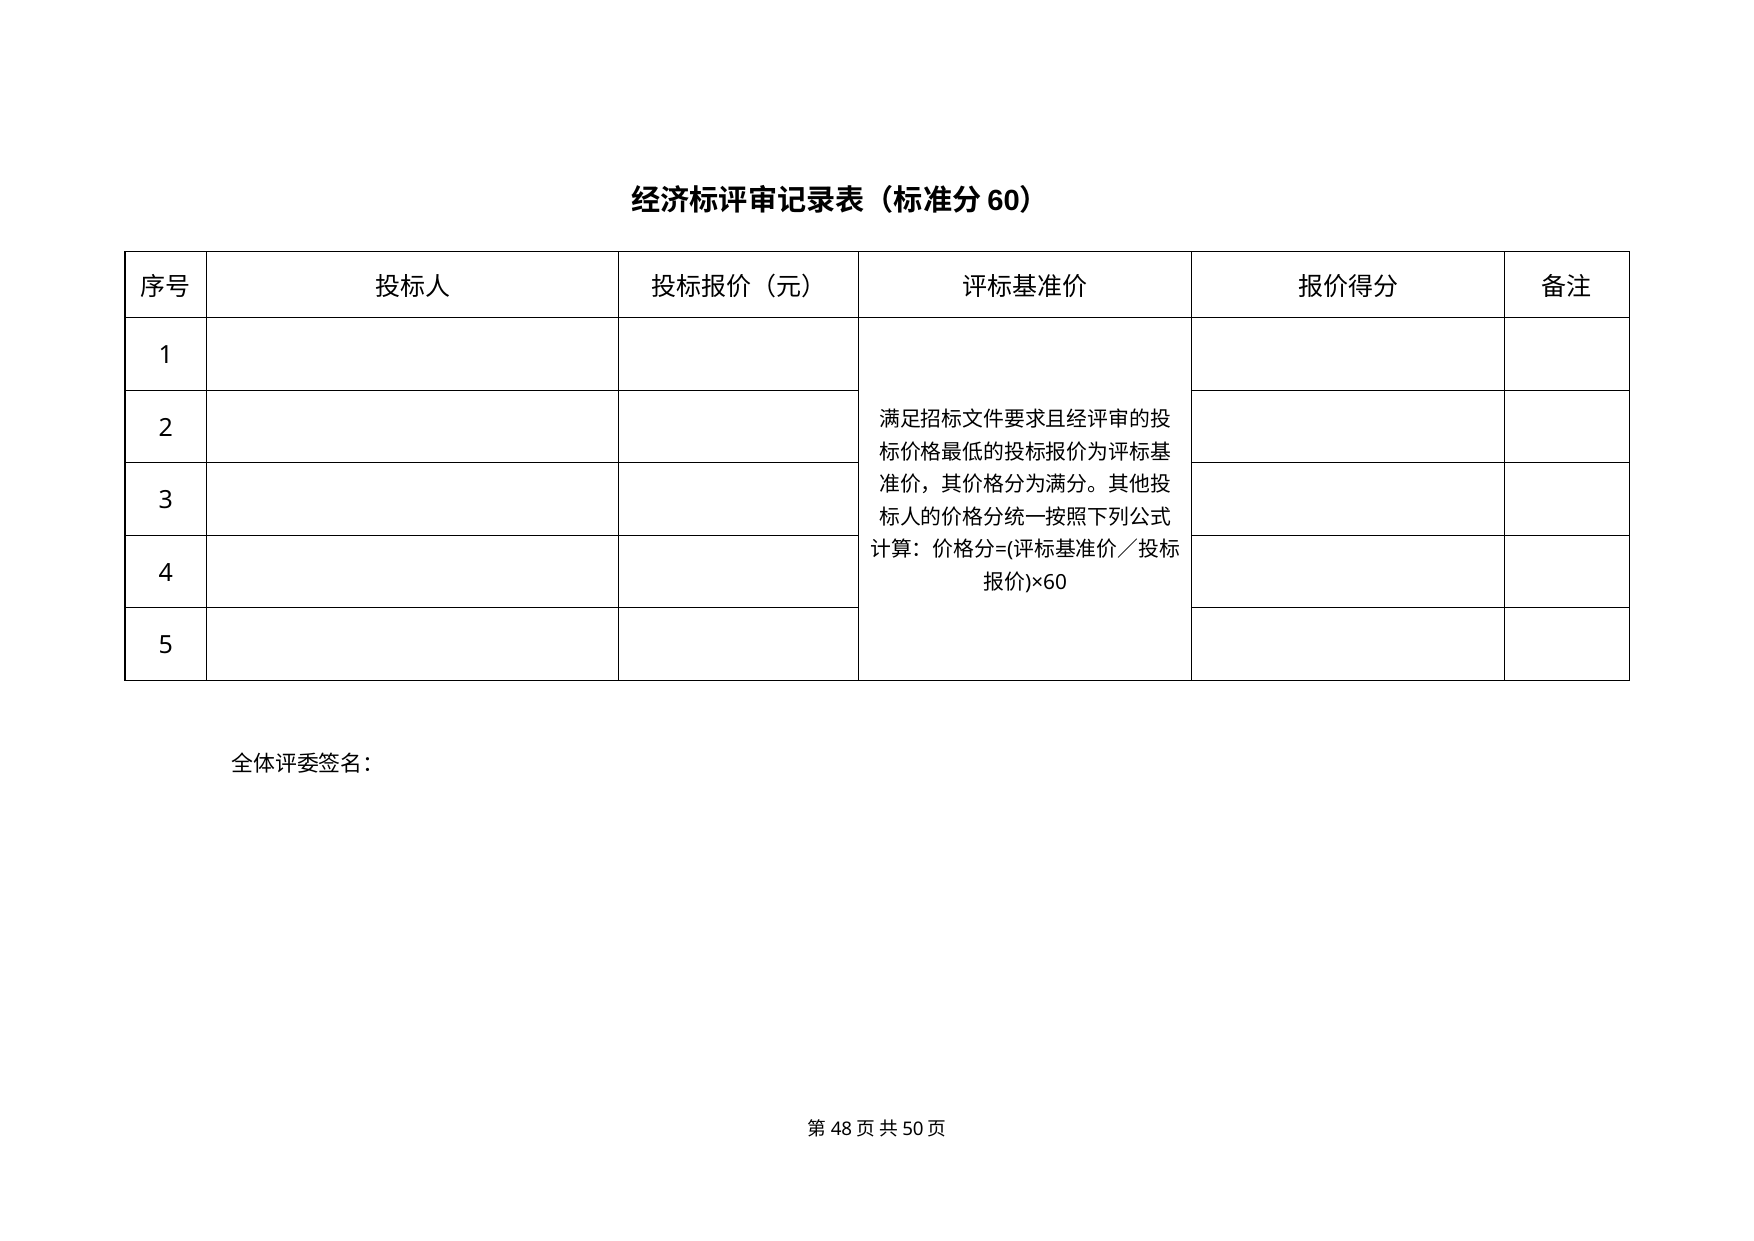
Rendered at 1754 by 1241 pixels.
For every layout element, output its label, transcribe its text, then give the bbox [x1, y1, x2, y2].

table_cell [207, 608, 618, 680]
table_header 备注 [1505, 252, 1629, 317]
table_cell [1505, 318, 1629, 390]
table_cell 5 [126, 608, 206, 680]
table_cell [1192, 608, 1504, 680]
table_header 投标报价（元） [619, 252, 858, 317]
table_cell [1192, 463, 1504, 535]
table_cell [619, 463, 858, 535]
table_cell 4 [126, 536, 206, 607]
table_cell [207, 391, 618, 462]
table_cell [1505, 463, 1629, 535]
table_cell 满足招标文件要求且经评审的投标价格最低的投标报价为评标基准价，其价格分为满分。其他投标人的价格分统一按照下列公式计算：价格分=(评标基准价／投标报价)×60 [859, 318, 1191, 680]
table_header 报价得分 [1192, 252, 1504, 317]
table_cell [1192, 536, 1504, 607]
table_cell [207, 463, 618, 535]
table_cell [1192, 391, 1504, 462]
table_cell 1 [126, 318, 206, 390]
table_cell [619, 391, 858, 462]
table_cell 2 [126, 391, 206, 462]
table_cell [619, 608, 858, 680]
table_header 投标人 [207, 252, 618, 317]
table_header 序号 [126, 252, 206, 317]
text 经济标评审记录表（标准分60） [187, 165, 1566, 230]
table_cell [1505, 608, 1629, 680]
text 全体评委签名： [187, 746, 1566, 778]
table_cell 3 [126, 463, 206, 535]
table_cell [207, 536, 618, 607]
table_cell [1505, 536, 1629, 607]
table_cell [207, 318, 618, 390]
table_header 评标基准价 [859, 252, 1191, 317]
table_cell [619, 536, 858, 607]
table_cell [1192, 318, 1504, 390]
table_cell [619, 318, 858, 390]
table_cell [1505, 391, 1629, 462]
